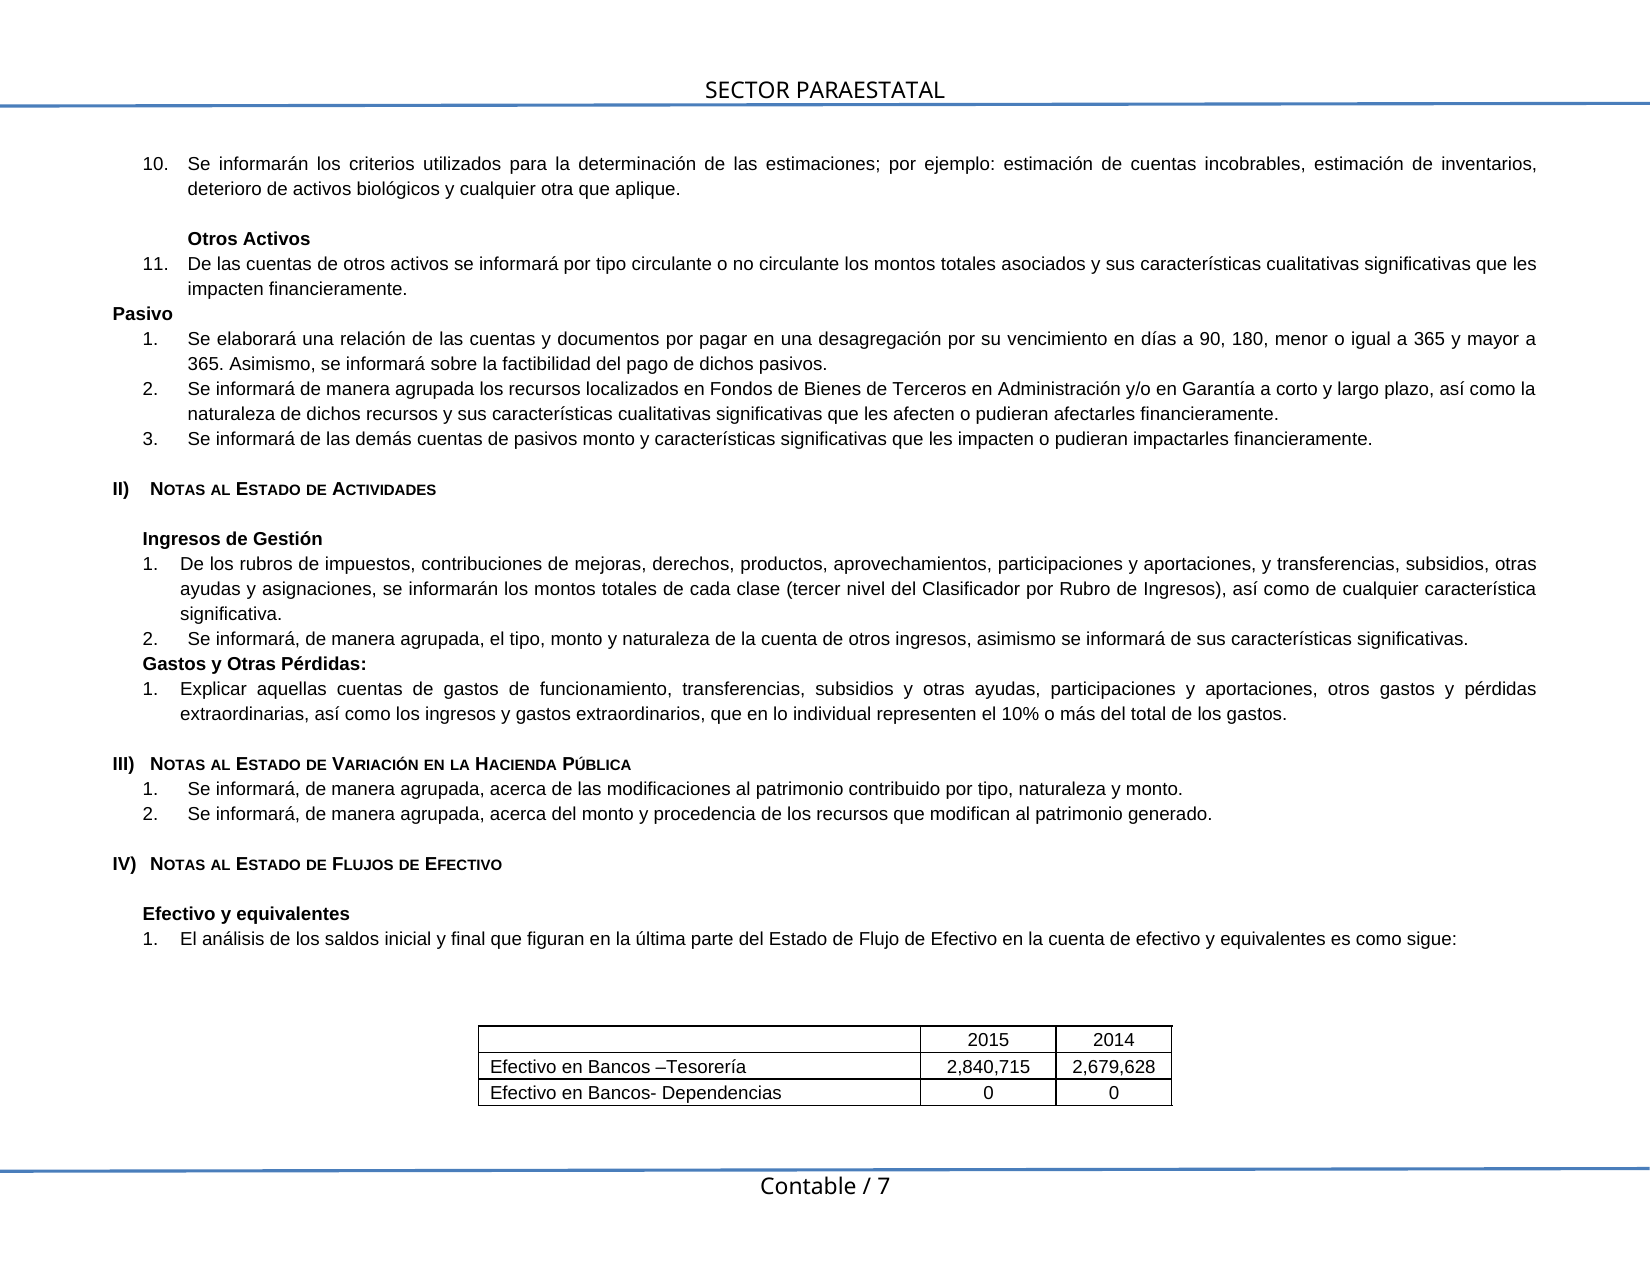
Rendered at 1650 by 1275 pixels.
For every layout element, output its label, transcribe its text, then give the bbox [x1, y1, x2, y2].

list De los rubros de impuestos, contribuciones de mejoras, derechos, productos, aprovechamientos, participaciones y aportaciones, y transferencias, subsidios, otras ayudas y asignaciones, se informarán los montos totales de cada clase (tercer nivel del Clasificador por Rubro de Ingresos), así como de cualquier característica significativa. [142, 550, 1537, 625]
text 11. De las cuentas de otros activos se informará por tipo circulante o no circulante los montos totales asociados y sus características cualitativas significativas que les impacten financieramente. [142, 250, 1537, 300]
text Otros Activos [142, 225, 1537, 250]
text 2. Se informará de manera agrupada los recursos localizados en Fondos de Bienes de Terceros en Administración y/o en Garantía a corto y largo plazo, así como la naturaleza de dichos recursos y sus características cualitativas significativas que les afecten o pudieran afectarles financieramente. [142, 375, 1537, 425]
table_cell Efectivo en Bancos- Dependencias [479, 1080, 920, 1105]
text Efectivo y equivalentes [142, 900, 1537, 925]
text Pasivo [112, 300, 1537, 325]
text 10. Se informarán los criterios utilizados para la determinación de las estimaciones; por ejemplo: estimación de cuentas incobrables, estimación de inventarios, deterioro de activos biológicos y cualquier otra que aplique. [142, 150, 1537, 200]
table_cell 0 [921, 1080, 1055, 1105]
text IV) Notas al Estado de Flujos de Efectivo [112, 850, 1537, 875]
table_cell 0 [1057, 1080, 1171, 1105]
text 2. Se informará, de manera agrupada, acerca del monto y procedencia de los recursos que modifican al patrimonio generado. [142, 800, 1537, 825]
text 1. Se elaborará una relación de las cuentas y documentos por pagar en una desagregación por su vencimiento en días a 90, 180, menor o igual a 365 y mayor a 365. Asimismo, se informará sobre la factibilidad del pago de dichos pasivos. [142, 325, 1537, 375]
table_header [479, 1027, 920, 1052]
list El análisis de los saldos inicial y final que figuran en la última parte del Estado de Flujo de Efectivo en la cuenta de efectivo y equivalentes es como sigue: [142, 925, 1537, 950]
table_cell 2,679,628 [1057, 1053, 1171, 1078]
text Ingresos de Gestión [142, 525, 1537, 550]
text 1. Se informará, de manera agrupada, acerca de las modificaciones al patrimonio contribuido por tipo, naturaleza y monto. [142, 775, 1537, 800]
table_header 2014 [1057, 1027, 1171, 1052]
list Explicar aquellas cuentas de gastos de funcionamiento, transferencias, subsidios y otras ayudas, participaciones y aportaciones, otros gastos y pérdidas extraordinarias, así como los ingresos y gastos extraordinarios, que en lo individual representen el 10% o más del total de los gastos. [142, 675, 1537, 725]
text II) Notas al Estado de Actividades [112, 475, 1537, 500]
table_cell Efectivo en Bancos –Tesorería [479, 1053, 920, 1078]
text Gastos y Otras Pérdidas: [142, 650, 1537, 675]
text 3. Se informará de las demás cuentas de pasivos monto y características significativas que les impacten o pudieran impactarles financieramente. [142, 425, 1537, 450]
text III) Notas al Estado de Variación en la Hacienda Pública [112, 750, 1537, 775]
list Se informará, de manera agrupada, el tipo, monto y naturaleza de la cuenta de otros ingresos, asimismo se informará de sus características significativas. [142, 625, 1537, 650]
table_header 2015 [921, 1027, 1055, 1052]
table_cell 2,840,715 [921, 1053, 1055, 1078]
